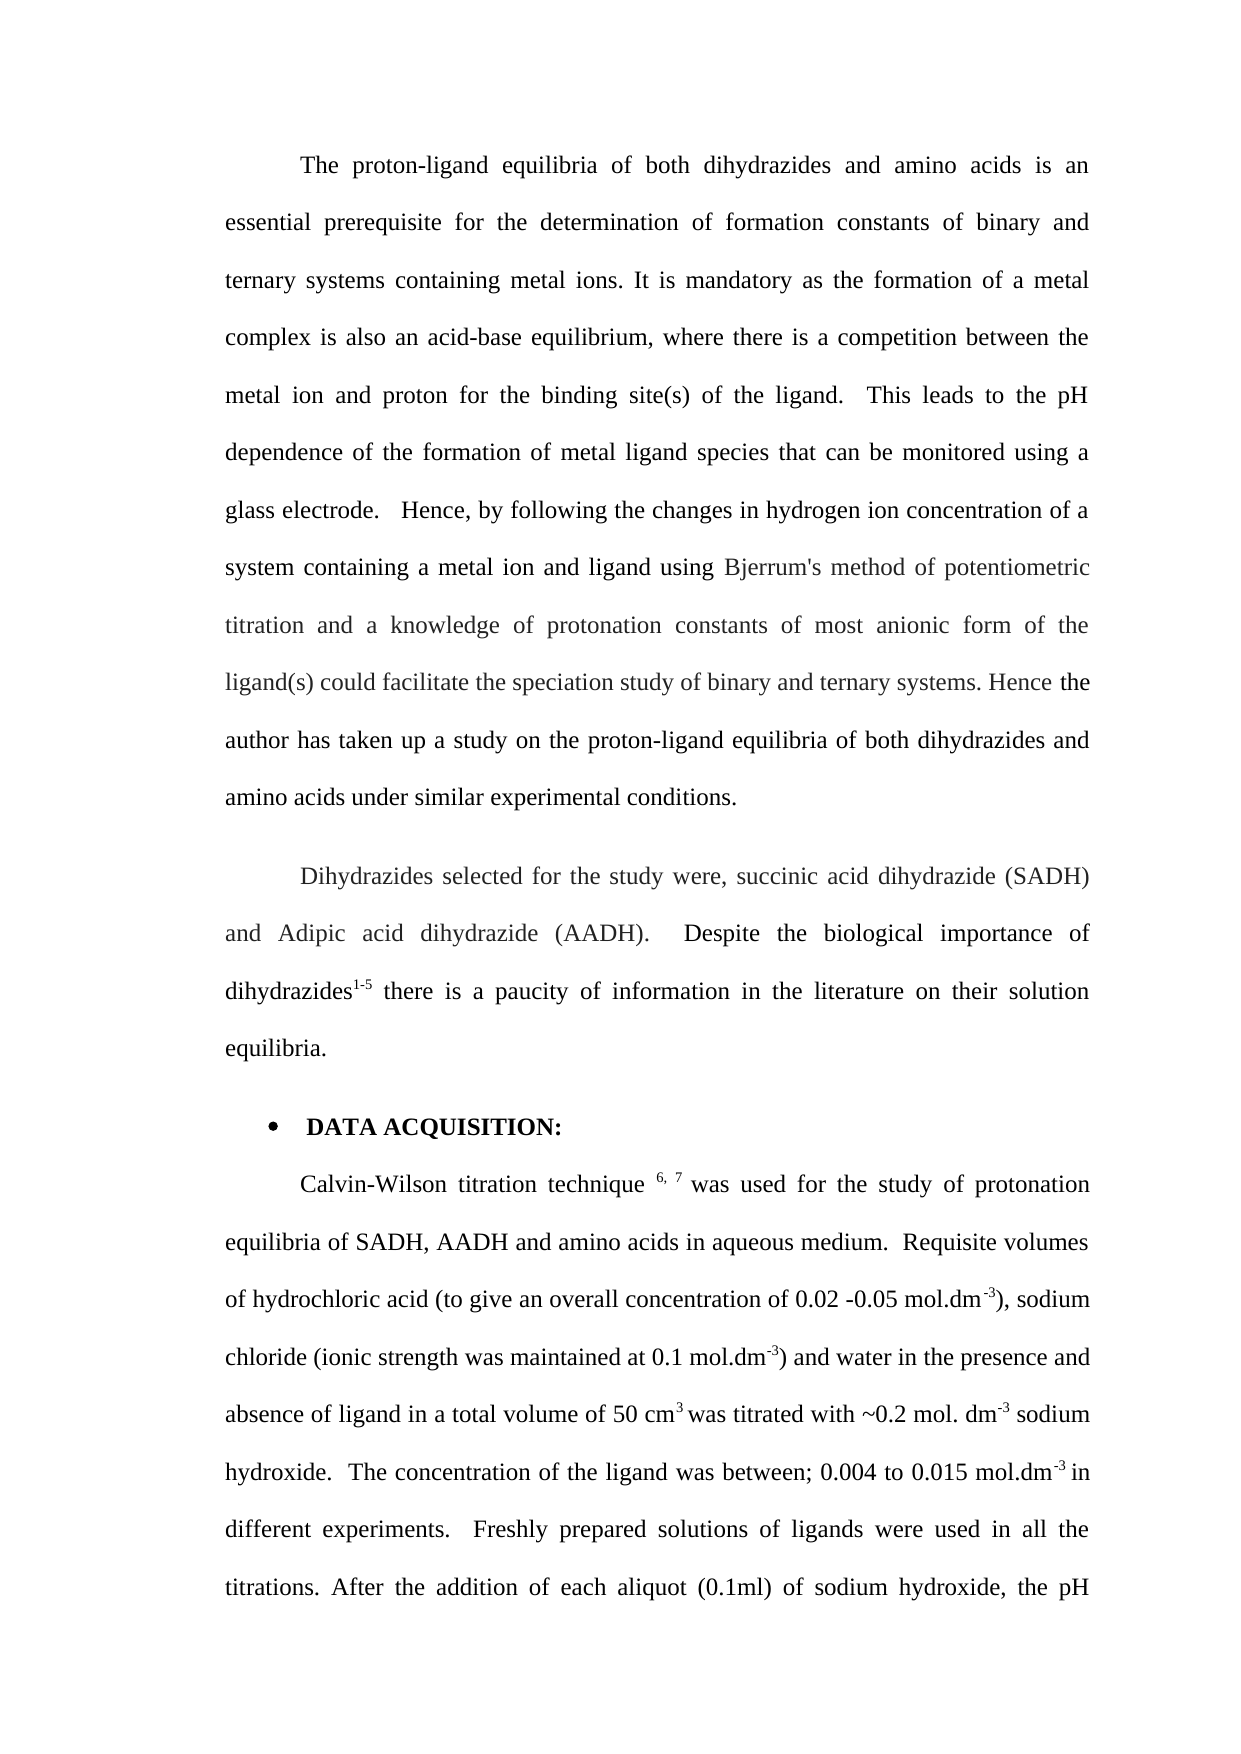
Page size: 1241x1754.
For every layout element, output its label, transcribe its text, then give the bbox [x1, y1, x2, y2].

text Dihydrazides selected for the study were, succinic acid dihydrazide (SADH) and Adipic acid dihydrazide (AADH). Despite the biological importance of dihydrazides1-5 there is a paucity of information in the literature on their solution equilibria. [225, 861, 1090, 1062]
list DATA ACQUISITION: [269, 1112, 1090, 1140]
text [225, 1169, 1090, 1600]
text The proton-ligand equilibria of both dihydrazides and amino acids is an essential prerequisite for the determination of formation constants of binary and ternary systems containing metal ions. It is mandatory as the formation of a metal complex is also an acid-base equilibrium, where there is a competition between the metal ion and proton for the binding site(s) of the ligand. This leads to the pH dependence of the formation of metal ligand species that can be monitored using a glass electrode. Hence, by following the changes in hydrogen ion concentration of a system containing a metal ion and ligand using Bjerrum's method of potentiometric titration and a knowledge of protonation constants of most anionic form of the ligand(s) could facilitate the speciation study of binary and ternary systems. Hence the author has taken up a study on the proton-ligand equilibria of both dihydrazides and amino acids under similar experimental conditions. [225, 150, 1090, 811]
